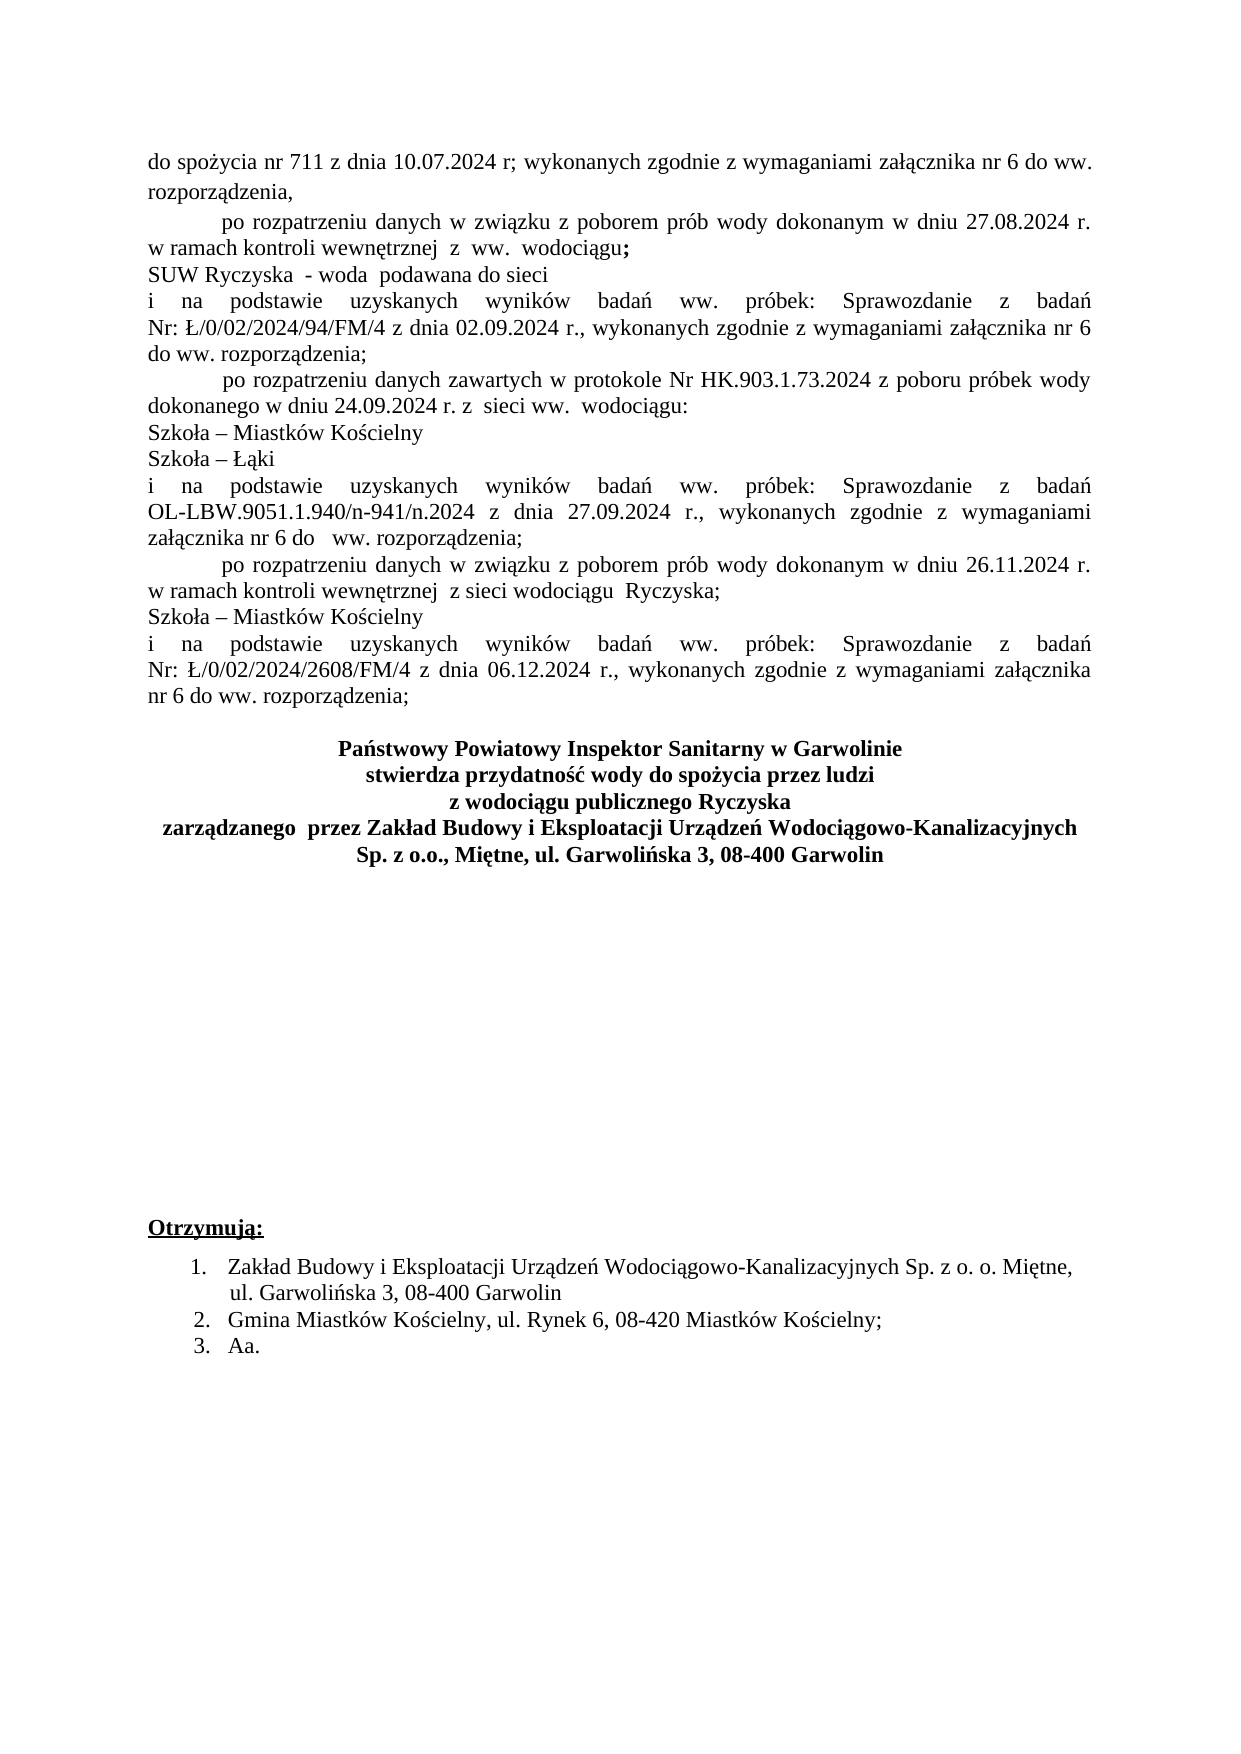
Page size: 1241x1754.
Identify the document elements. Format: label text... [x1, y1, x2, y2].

text z wodociągu publicznego Ryczyska [148, 788, 1093, 814]
text Szkoła – Miastków Kościelny [148, 603, 1093, 630]
text Państwowy Powiatowy Inspektor Sanitarny w Garwolinie [148, 735, 1093, 762]
text SUW Ryczyska - woda podawana do sieci [148, 261, 1093, 287]
text Szkoła – Miastków Kościelny [148, 419, 1093, 445]
text 2. Gmina Miastków Kościelny, ul. Rynek 6, 08-420 Miastków Kościelny; [148, 1306, 1093, 1332]
text i na podstawie uzyskanych wyników badań ww. próbek: Sprawozdanie z badań OL-LBW.9051.1.940/n-941/n.2024 z dnia 27.09.2024 r., wykonanych zgodnie z wymaganiami załącznika nr 6 do ww. rozporządzenia; [148, 472, 1093, 551]
text po rozpatrzeniu danych w związku z poborem prób wody dokonanym w dniu 27.08.2024 r. w ramach kontroli wewnętrznej z ww. wodociągu; [148, 208, 1093, 261]
text ul. Garwolińska 3, 08-400 Garwolin [190, 1279, 1093, 1306]
text 3. Aa. [148, 1332, 1093, 1358]
text Szkoła – Łąki [148, 445, 1093, 472]
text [148, 148, 1093, 204]
text i na podstawie uzyskanych wyników badań ww. próbek: Sprawozdanie z badań Nr: Ł/0/02/2024/94/FM/4 z dnia 02.09.2024 r., wykonanych zgodnie z wymaganiami załącznika nr 6 do ww. rozporządzenia; [148, 287, 1093, 366]
text Otrzymują: [148, 1214, 1093, 1240]
text stwierdza przydatność wody do spożycia przez ludzi [148, 762, 1093, 788]
text po rozpatrzeniu danych zawartych w protokole Nr HK.903.1.73.2024 z poboru próbek wody dokonanego w dniu 24.09.2024 r. z sieci ww. wodociągu: [148, 366, 1093, 419]
list Zakład Budowy i Eksploatacji Urządzeń Wodociągowo-Kanalizacyjnych Sp. z o. o. Miętne, [190, 1253, 1093, 1279]
text po rozpatrzeniu danych w związku z poborem prób wody dokonanym w dniu 26.11.2024 r. w ramach kontroli wewnętrznej z sieci wodociągu Ryczyska; [148, 551, 1093, 603]
text i na podstawie uzyskanych wyników badań ww. próbek: Sprawozdanie z badań Nr: Ł/0/02/2024/2608/FM/4 z dnia 06.12.2024 r., wykonanych zgodnie z wymaganiami załącznika nr 6 do ww. rozporządzenia; [148, 630, 1093, 709]
text zarządzanego przez Zakład Budowy i Eksploatacji Urządzeń Wodociągowo-Kanalizacyjnych Sp. z o.o., Miętne, ul. Garwolińska 3, 08-400 Garwolin [148, 814, 1093, 867]
